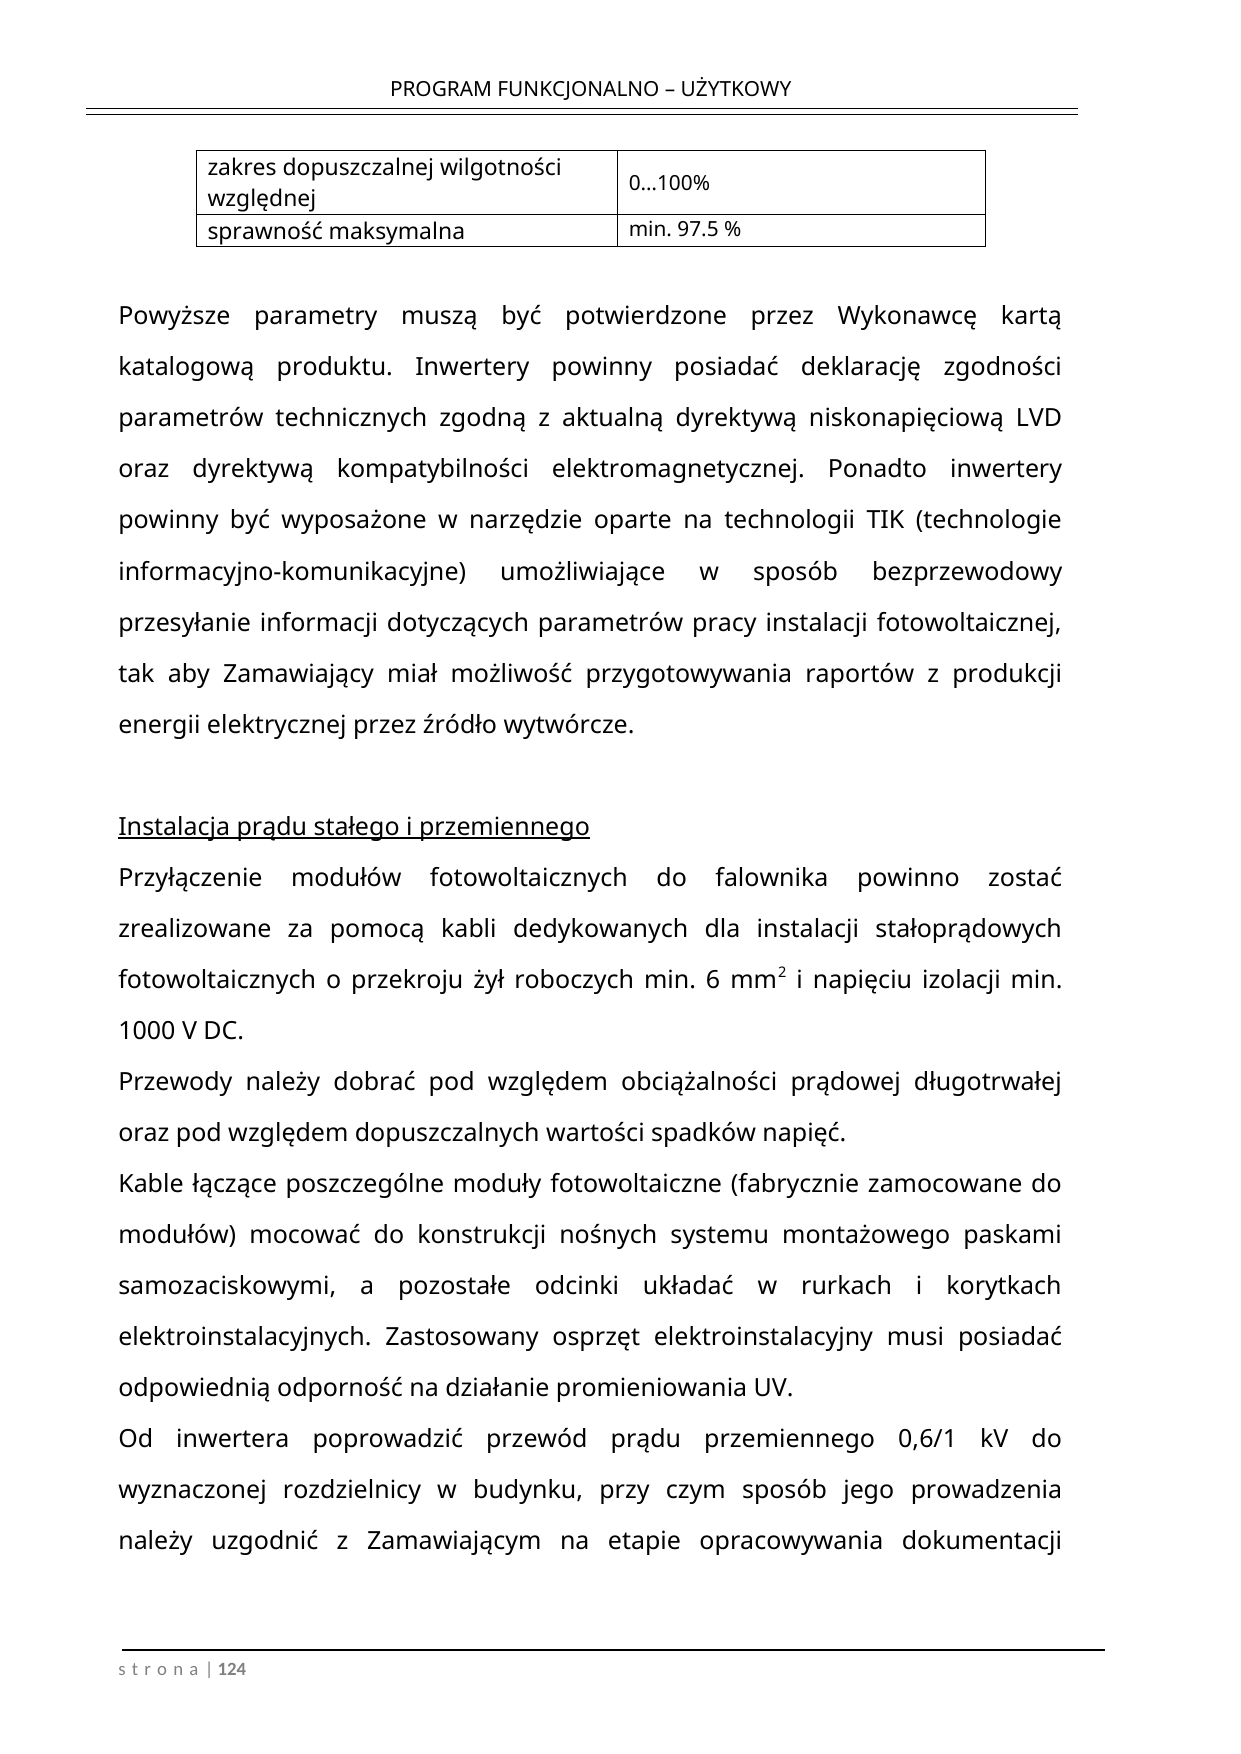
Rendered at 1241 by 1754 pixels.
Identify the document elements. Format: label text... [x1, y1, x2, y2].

table_cell sprawność maksymalna [197, 215, 617, 246]
table_cell 0…100% [618, 151, 985, 213]
text Powyższe parametry muszą być potwierdzone przez Wykonawcę kartą katalogową produktu. Inwertery powinny posiadać deklarację zgodności parametrów technicznych zgodną z aktualną dyrektywą niskonapięciową LVD oraz dyrektywą kompatybilności elektromagnetycznej. Ponadto inwertery powinny być wyposażone w narzędzie oparte na technologii TIK (technologie informacyjno-komunikacyjne) umożliwiające w sposób bezprzewodowy przesyłanie informacji dotyczących parametrów pracy instalacji fotowoltaicznej, tak aby Zamawiający miał możliwość przygotowywania raportów z produkcji energii elektrycznej przez źródło wytwórcze. [118, 298, 1063, 740]
text Przyłączenie modułów fotowoltaicznych do falownika powinno zostać zrealizowane za pomocą kabli dedykowanych dla instalacji stałoprądowych fotowoltaicznych o przekroju żył roboczych min. 6 mm2 i napięciu izolacji min. 1000 V DC. [118, 859, 1063, 1047]
text Instalacja prądu stałego i przemiennego [118, 808, 1063, 842]
text Przewody należy dobrać pod względem obciążalności prądowej długotrwałej oraz pod względem dopuszczalnych wartości spadków napięć. [118, 1063, 1063, 1149]
text Kable łączące poszczególne moduły fotowoltaiczne (fabrycznie zamocowane do modułów) mocować do konstrukcji nośnych systemu montażowego paskami samozaciskowymi, a pozostałe odcinki układać w rurkach i korytkach elektroinstalacyjnych. Zastosowany osprzęt elektroinstalacyjny musi posiadać odpowiednią odporność na działanie promieniowania UV. [118, 1166, 1063, 1404]
table_cell zakres dopuszczalnej wilgotności względnej [197, 151, 617, 213]
table_cell min. 97.5 % [618, 215, 985, 246]
